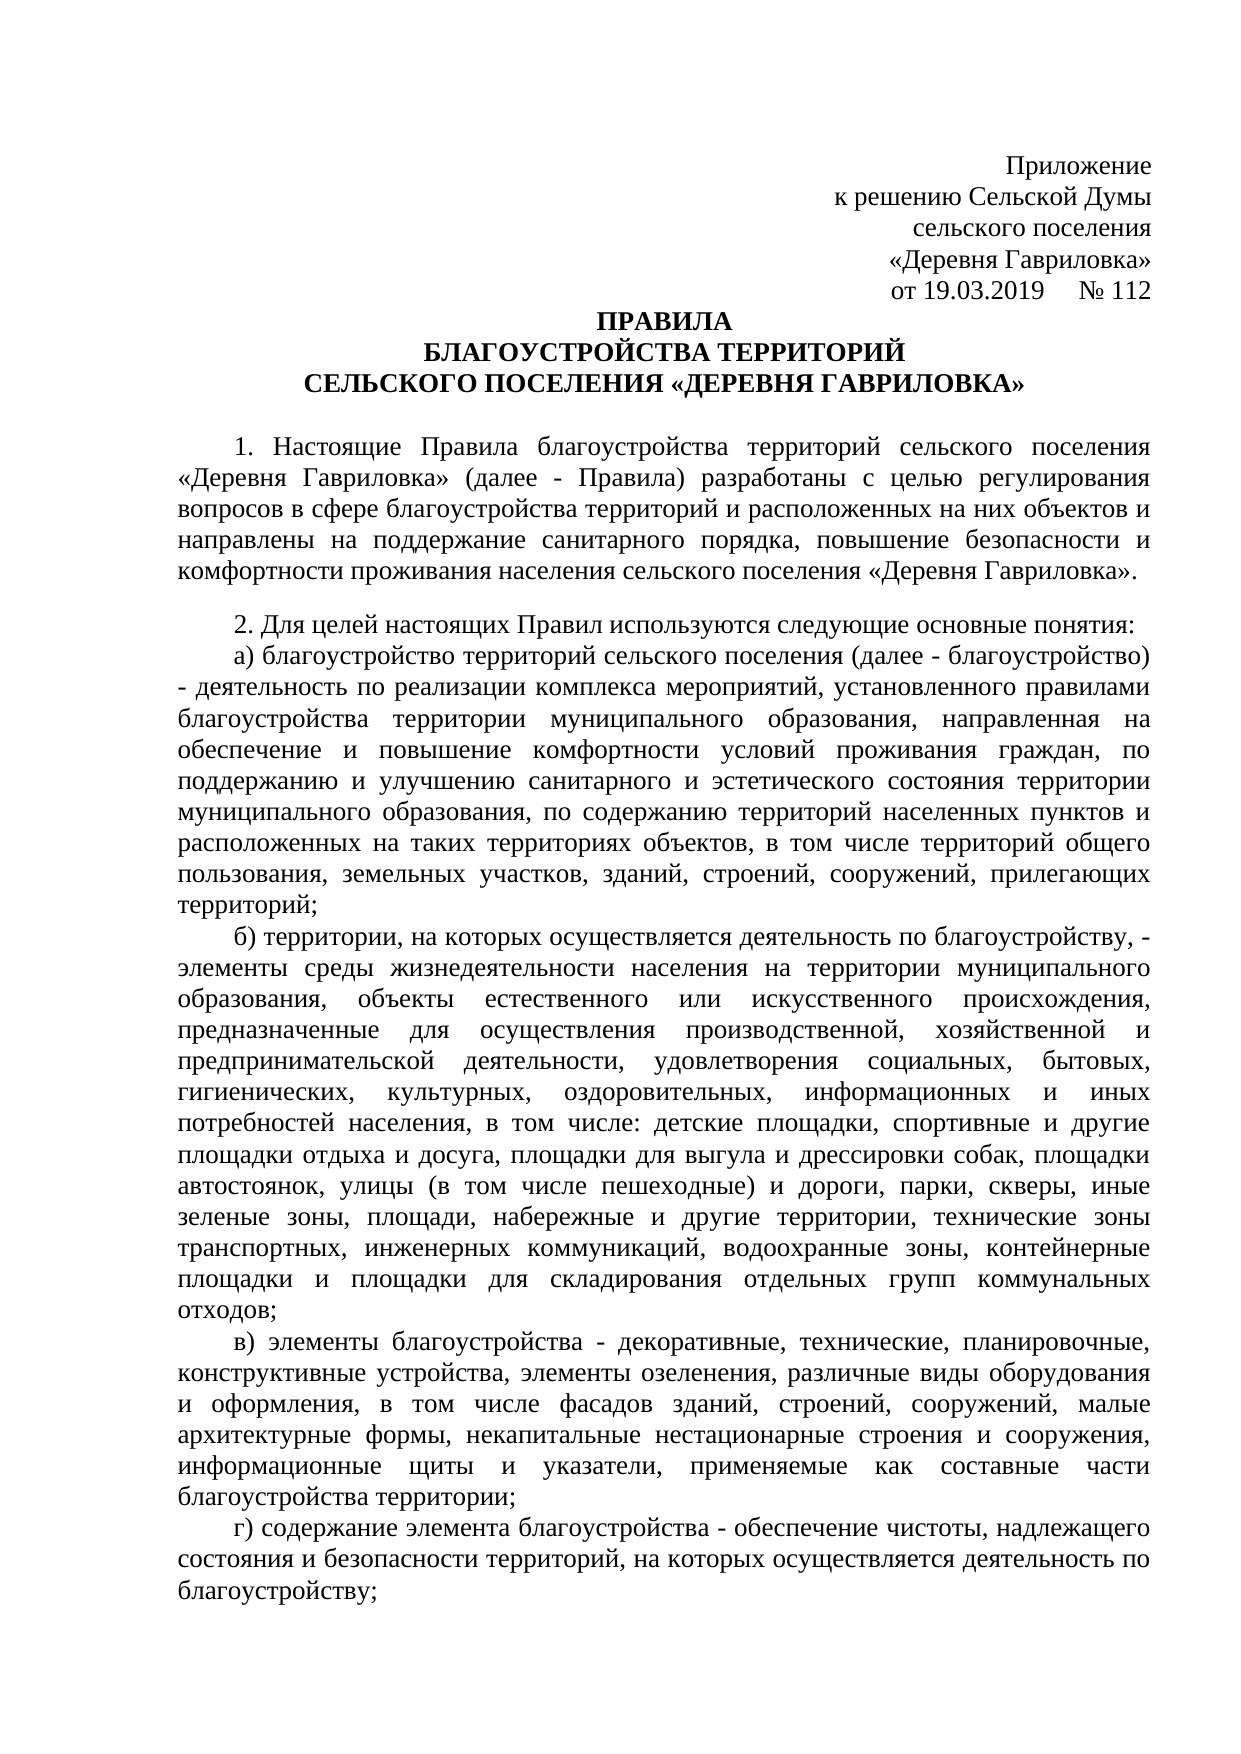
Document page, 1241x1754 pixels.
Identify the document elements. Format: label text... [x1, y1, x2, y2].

text «Деревня Гавриловка» [177, 243, 1152, 274]
title БЛАГОУСТРОЙСТВА ТЕРРИТОРИЙ [177, 336, 1152, 367]
text 1. Настоящие Правила благоустройства территорий сельского поселения «Деревня Гавриловка» (далее - Правила) разработаны с целью регулирования вопросов в сфере благоустройства территорий и расположенных на них объектов и направлены на поддержание санитарного порядка, повышение безопасности и комфортности проживания населения сельского поселения «Деревня Гавриловка». [177, 429, 1152, 585]
text сельского поселения [177, 212, 1152, 243]
text Приложение [177, 149, 1152, 180]
text б) территории, на которых осуществляется деятельность по благоустройству, - элементы среды жизнедеятельности населения на территории муниципального образования, объекты естественного или искусственного происхождения, предназначенные для осуществления производственной, хозяйственной и предпринимательской деятельности, удовлетворения социальных, бытовых, гигиенических, культурных, оздоровительных, информационных и иных потребностей населения, в том числе: детские площадки, спортивные и другие площадки отдыха и досуга, площадки для выгула и дрессировки собак, площадки автостоянок, улицы (в том числе пешеходные) и дороги, парки, скверы, иные зеленые зоны, площади, набережные и другие территории, технические зоны транспортных, инженерных коммуникаций, водоохранные зоны, контейнерные площадки и площадки для складирования отдельных групп коммунальных отходов; [177, 920, 1152, 1324]
text к решению Сельской Думы [177, 180, 1152, 212]
text от 19.03.2019 № 112 [177, 274, 1152, 305]
title СЕЛЬСКОГО ПОСЕЛЕНИЯ «ДЕРЕВНЯ ГАВРИЛОВКА» [177, 367, 1152, 398]
text а) благоустройство территорий сельского поселения (далее - благоустройство) - деятельность по реализации комплекса мероприятий, установленного правилами благоустройства территории муниципального образования, направленная на обеспечение и повышение комфортности условий проживания граждан, по поддержанию и улучшению санитарного и эстетического состояния территории муниципального образования, по содержанию территорий населенных пунктов и расположенных на таких территориях объектов, в том числе территорий общего пользования, земельных участков, зданий, строений, сооружений, прилегающих территорий; [177, 639, 1152, 920]
text г) содержание элемента благоустройства - обеспечение чистоты, надлежащего состояния и безопасности территорий, на которых осуществляется деятельность по благоустройству; [177, 1511, 1152, 1605]
text 2. Для целей настоящих Правил используются следующие основные понятия: [177, 608, 1152, 639]
title ПРАВИЛА [177, 305, 1152, 336]
text в) элементы благоустройства - декоративные, технические, планировочные, конструктивные устройства, элементы озеленения, различные виды оборудования и оформления, в том числе фасадов зданий, строений, сооружений, малые архитектурные формы, некапитальные нестационарные строения и сооружения, информационные щиты и указатели, применяемые как составные части благоустройства территории; [177, 1324, 1152, 1511]
